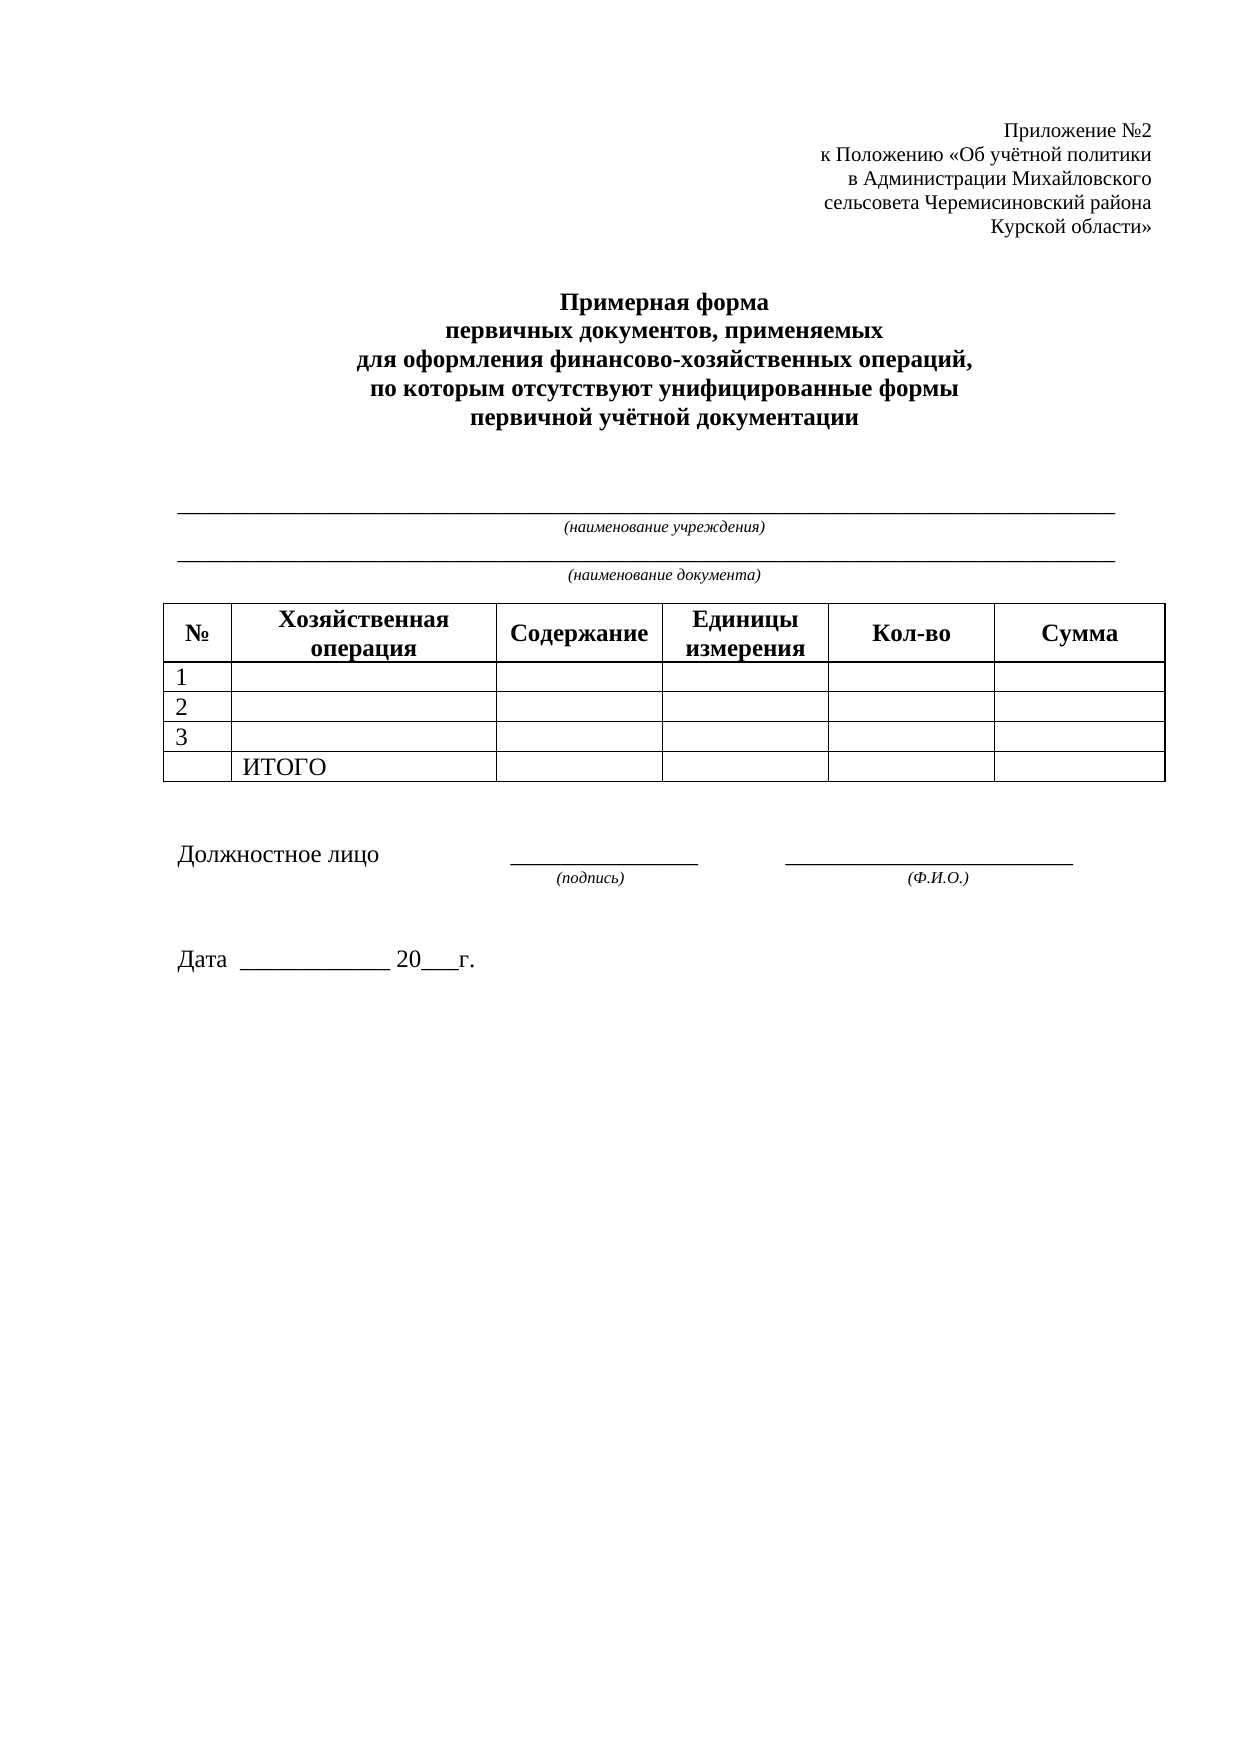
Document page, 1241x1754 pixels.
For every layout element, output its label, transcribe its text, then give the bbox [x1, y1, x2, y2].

table_cell [497, 722, 662, 751]
table_cell [497, 752, 662, 781]
table_header Единицы измерения [663, 604, 828, 661]
table_cell 3 [164, 722, 231, 751]
text ___________________________________________________________________________ [177, 488, 1152, 517]
text первичной учётной документации [177, 402, 1152, 430]
table_cell [663, 752, 828, 781]
table_cell [995, 722, 1164, 751]
table_header № [164, 604, 231, 661]
table_cell 1 [164, 663, 231, 691]
table_cell [829, 692, 994, 721]
table_cell [663, 663, 828, 691]
table_header Хозяйственная операция [232, 604, 496, 661]
table_cell [663, 722, 828, 751]
text ___________________________________________________________________________ [177, 536, 1152, 564]
table_cell ИТОГО [232, 752, 496, 781]
text по которым отсутствуют унифицированные формы [177, 373, 1152, 402]
text Примерная форма [177, 287, 1152, 315]
text (подпись) (Ф.И.О.) [177, 868, 1152, 887]
table_cell [164, 752, 231, 781]
table_header Сумма [995, 604, 1164, 661]
text Дата ____________ 20___г. [177, 944, 1152, 973]
table_header Кол-во [829, 604, 994, 661]
table_header Содержание [497, 604, 662, 661]
text первичных документов, применяемых [177, 315, 1152, 344]
table_cell [663, 692, 828, 721]
table_cell [995, 663, 1164, 691]
table_cell [497, 663, 662, 691]
text Приложение №2 [753, 118, 1152, 142]
table_cell 2 [164, 692, 231, 721]
table_cell [829, 752, 994, 781]
table_cell [995, 752, 1164, 781]
table_cell [829, 722, 994, 751]
text для оформления финансово-хозяйственных операций, [177, 344, 1152, 373]
table_cell [232, 663, 496, 691]
table_cell [232, 692, 496, 721]
text к Положению «Об учётной политики [177, 142, 1152, 166]
text (наименование учреждения) [177, 517, 1152, 536]
table_cell [232, 722, 496, 751]
table_cell [995, 692, 1164, 721]
table_cell [497, 692, 662, 721]
text в Администрации Михайловского сельсовета Черемисиновский района Курской области» [177, 166, 1152, 238]
text (наименование документа) [177, 564, 1152, 584]
table_cell [829, 663, 994, 691]
text Должностное лицо _______________ _______________________ [177, 839, 1152, 868]
